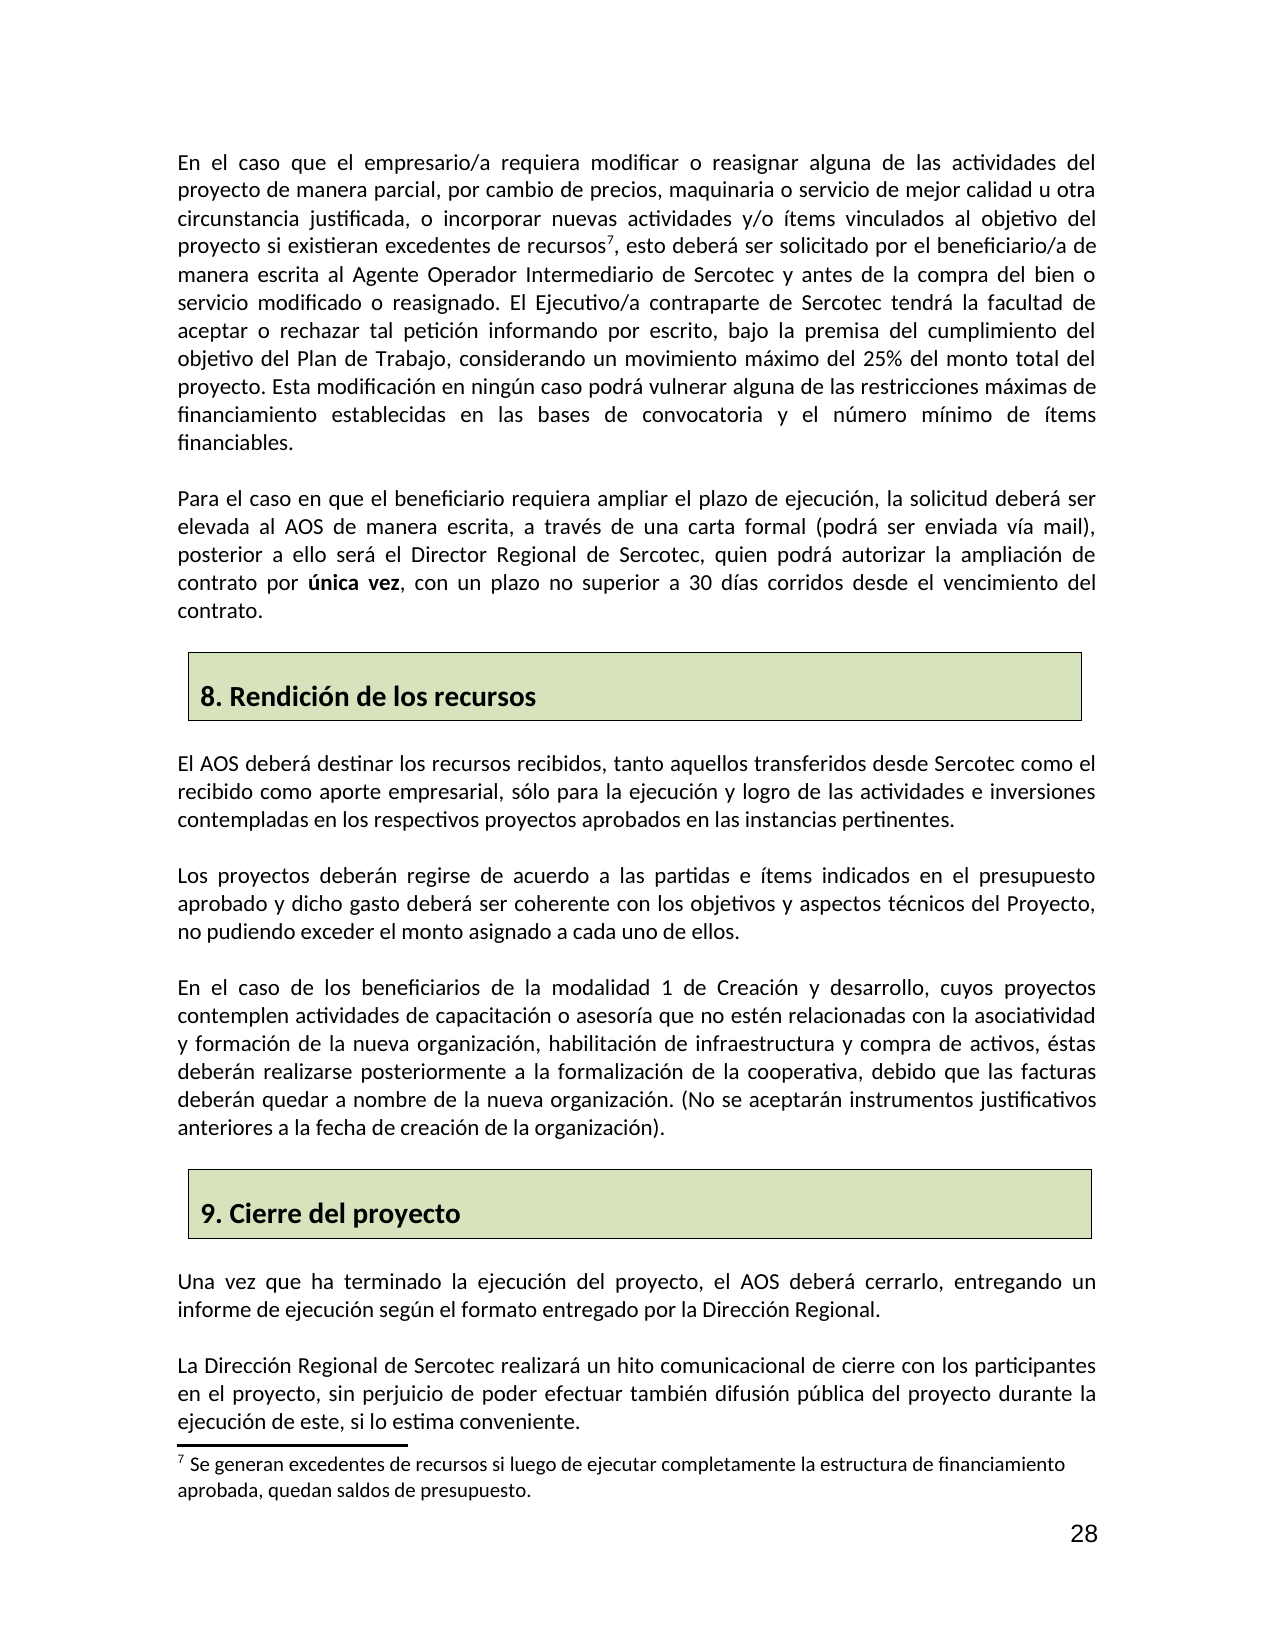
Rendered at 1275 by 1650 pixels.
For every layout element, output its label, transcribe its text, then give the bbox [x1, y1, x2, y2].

text La Dirección Regional de Sercotec realizará un hito comunicacional de cierre con los participantes en el proyecto, sin perjuicio de poder efectuar también difusión pública del proyecto durante la ejecución de este, si lo estima conveniente. [177, 1351, 1098, 1435]
text El AOS deberá destinar los recursos recibidos, tanto aquellos transferidos desde Sercotec como el recibido como aporte empresarial, sólo para la ejecución y logro de las actividades e inversiones contempladas en los respectivos proyectos aprobados en las instancias pertinentes. [177, 749, 1098, 833]
text Una vez que ha terminado la ejecución del proyecto, el AOS deberá cerrarlo, entregando un informe de ejecución según el formato entregado por la Dirección Regional. [177, 1267, 1098, 1323]
text En el caso de los beneficiarios de la modalidad 1 de Creación y desarrollo, cuyos proyectos contemplen actividades de capacitación o asesoría que no estén relacionadas con la asociatividad y formación de la nueva organización, habilitación de infraestructura y compra de activos, éstas deberán realizarse posteriormente a la formalización de la cooperativa, debido que las facturas deberán quedar a nombre de la nueva organización. (No se aceptarán instrumentos justificativos anteriores a la fecha de creación de la organización). [177, 973, 1098, 1141]
text Los proyectos deberán regirse de acuerdo a las partidas e ítems indicados en el presupuesto aprobado y dicho gasto deberá ser coherente con los objetivos y aspectos técnicos del Proyecto, no pudiendo exceder el monto asignado a cada uno de ellos. [177, 861, 1098, 945]
text Para el caso en que el beneficiario requiera ampliar el plazo de ejecución, la solicitud deberá ser elevada al AOS de manera escrita, a través de una carta formal (podrá ser enviada vía mail), posterior a ello será el Director Regional de Sercotec, quien podrá autorizar la ampliación de contrato por única vez, con un plazo no superior a 30 días corridos desde el vencimiento del contrato. [177, 484, 1098, 624]
table_header 8. Rendición de los recursos [189, 653, 1081, 720]
table_header 9. Cierre del proyecto [189, 1170, 1091, 1238]
text En el caso que el empresario/a requiera modificar o reasignar alguna de las actividades del proyecto de manera parcial, por cambio de precios, maquinaria o servicio de mejor calidad u otra circunstancia justificada, o incorporar nuevas actividades y/o ítems vinculados al objetivo del proyecto si existieran excedentes de recursos, esto deberá ser solicitado por el beneficiario/a de manera escrita al Agente Operador Intermediario de Sercotec y antes de la compra del bien o servicio modificado o reasignado. El Ejecutivo/a contraparte de Sercotec tendrá la facultad de aceptar o rechazar tal petición informando por escrito, bajo la premisa del cumplimiento del objetivo del Plan de Trabajo, considerando un movimiento máximo del 25% del monto total del proyecto. Esta modificación en ningún caso podrá vulnerar alguna de las restricciones máximas de financiamiento establecidas en las bases de convocatoria y el número mínimo de ítems financiables. [177, 148, 1098, 456]
